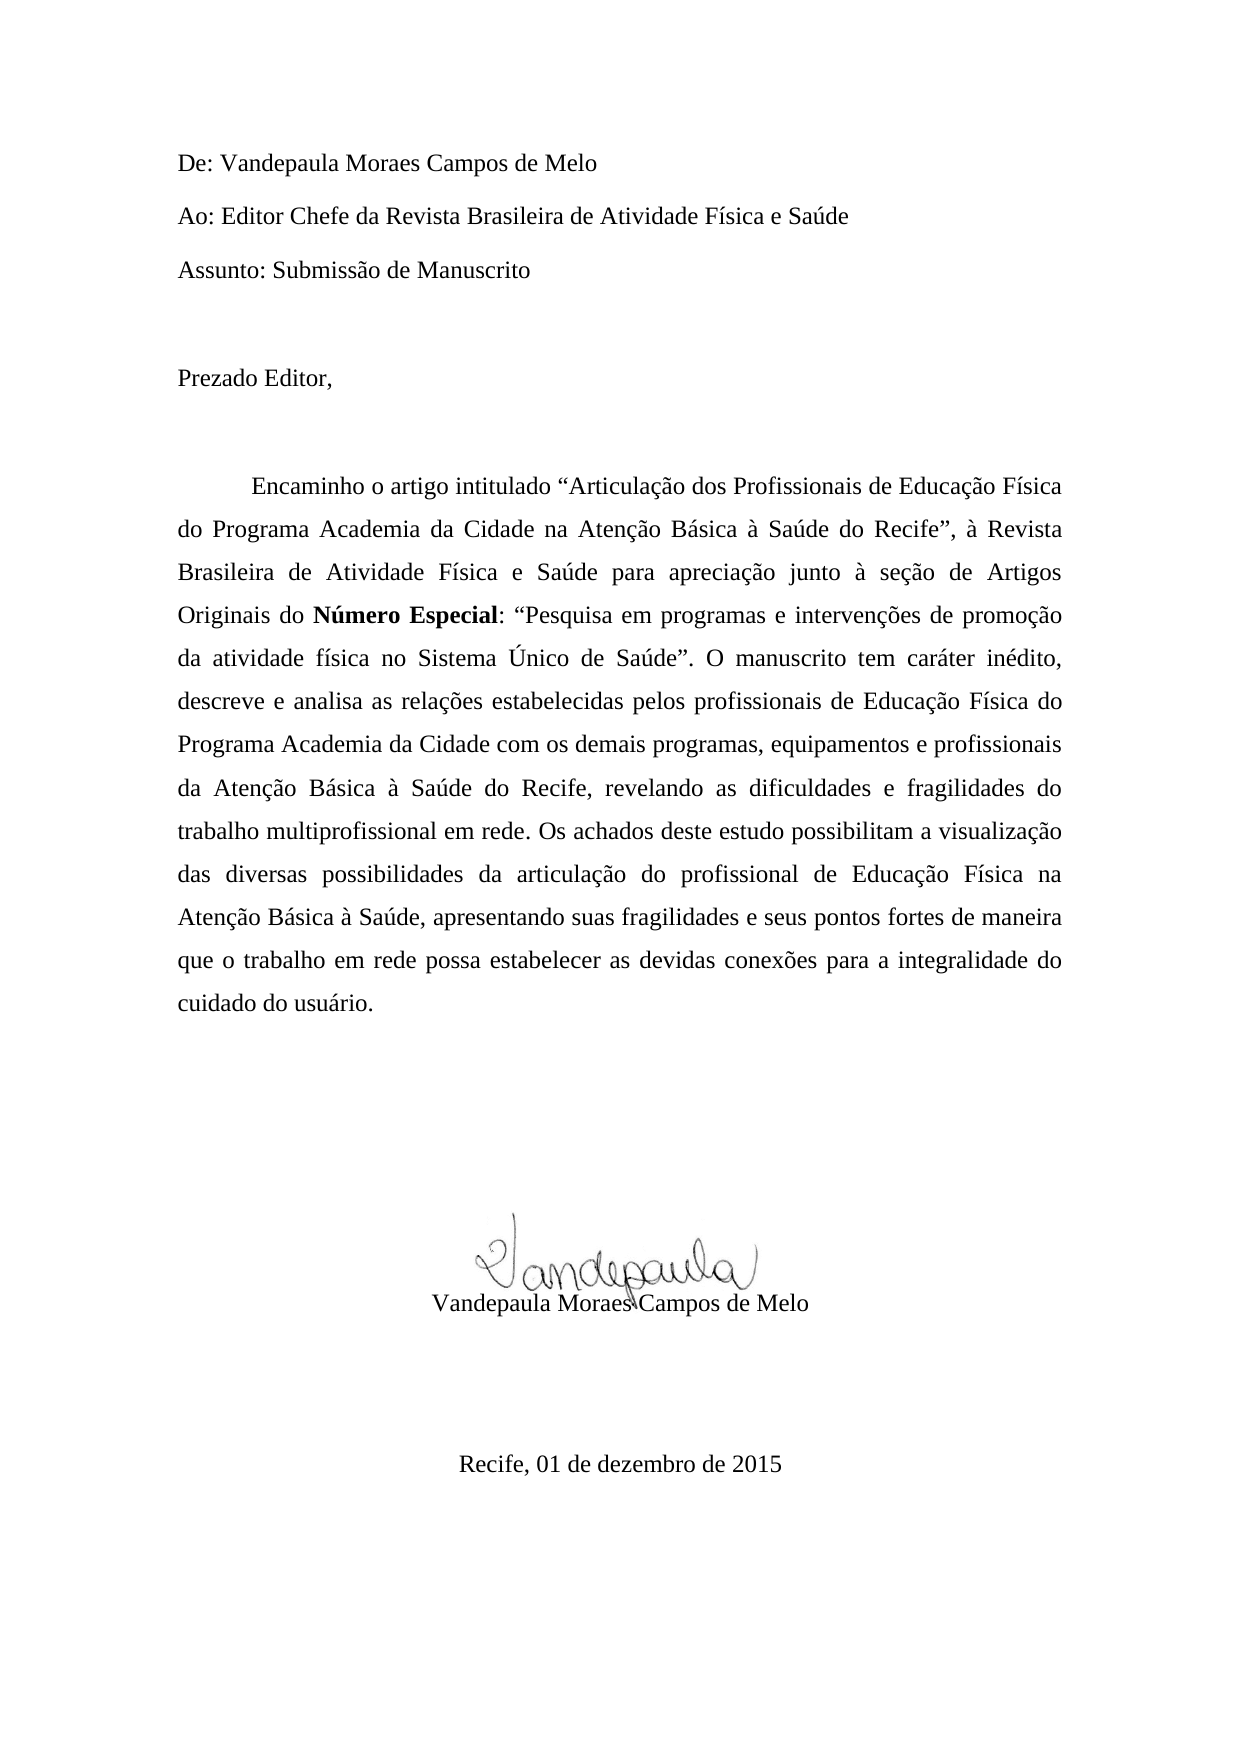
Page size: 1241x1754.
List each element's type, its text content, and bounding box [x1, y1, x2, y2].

text Encaminho o artigo intitulado “Articulação dos Profissionais de Educação Física do Programa Academia da Cidade na Atenção Básica à Saúde do Recife”, à Revista Brasileira de Atividade Física e Saúde para apreciação junto à seção de Artigos Originais do Número Especial: “Pesquisa em programas e intervenções de promoção da atividade física no Sistema Único de Saúde”. O manuscrito tem caráter inédito, descreve e analisa as relações estabelecidas pelos profissionais de Educação Física do Programa Academia da Cidade com os demais programas, equipamentos e profissionais da Atenção Básica à Saúde do Recife, revelando as dificuldades e fragilidades do trabalho multiprofissional em rede. Os achados deste estudo possibilitam a visualização das diversas possibilidades da articulação do profissional de Educação Física na Atenção Básica à Saúde, apresentando suas fragilidades e seus pontos fortes de maneira que o trabalho em rede possa estabelecer as devidas conexões para a integralidade do cuidado do usuário. [177, 471, 1063, 1017]
text Assunto: Submissão de Manuscrito [177, 255, 1063, 284]
text Recife, 01 de dezembro de 2015 [177, 1449, 1063, 1478]
text Ao: Editor Chefe da Revista Brasileira de Atividade Física e Saúde [177, 201, 1063, 230]
text Vandepaula Moraes Campos de Melo [177, 1288, 1063, 1317]
picture [471, 1210, 769, 1288]
text Prezado Editor, [177, 363, 1063, 392]
text De: Vandepaula Moraes Campos de Melo [177, 148, 1063, 176]
